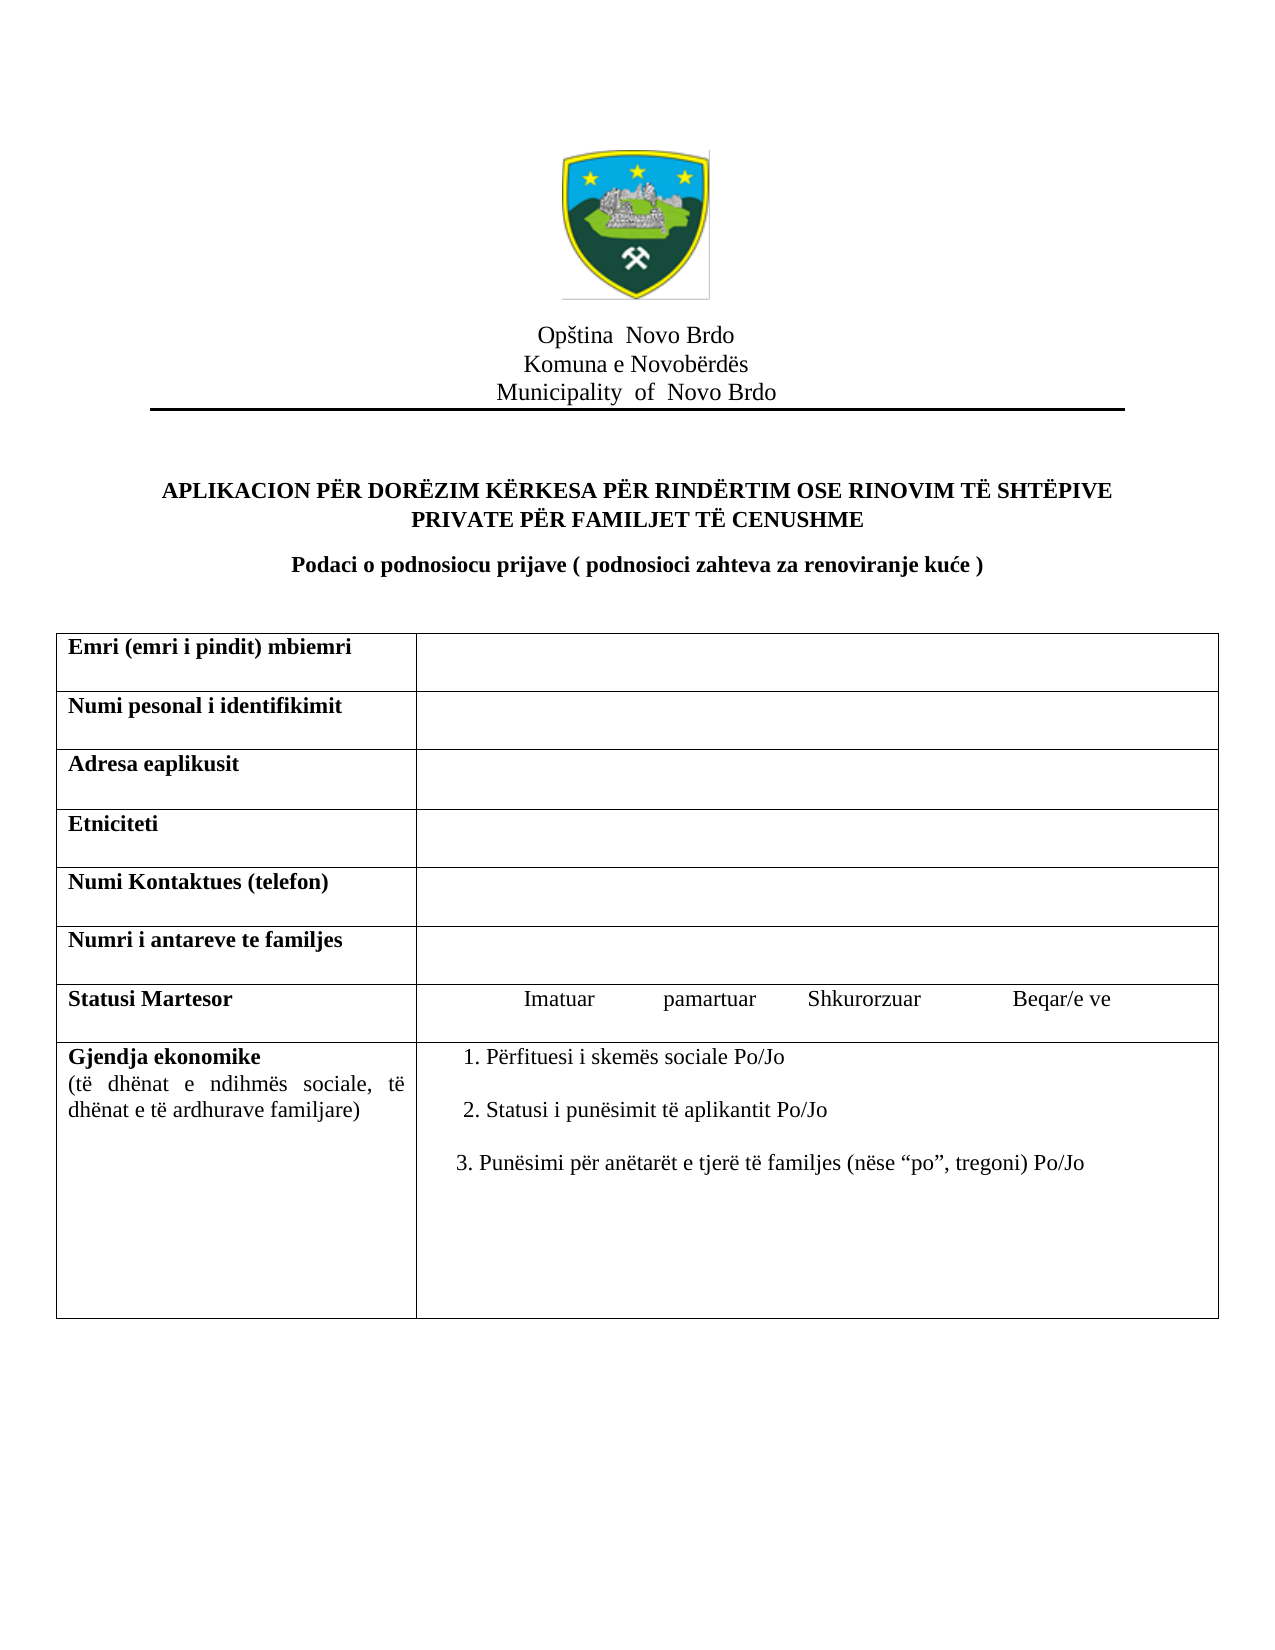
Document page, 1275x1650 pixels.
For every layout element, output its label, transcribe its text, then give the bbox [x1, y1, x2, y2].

table_cell [417, 927, 1218, 984]
text APLIKACION PËR DORËZIM KËRKESA PËR RINDËRTIM OSE RINOVIM TË SHTËPIVE PRIVATE PËR FAMILJET TË CENUSHME [150, 477, 1125, 532]
table_cell [417, 868, 1218, 926]
table_cell Adresa eaplikusit [57, 750, 416, 809]
text Podaci o podnosiocu prijave ( podnosioci zahteva za renoviranje kuće ) [150, 551, 1125, 577]
table_cell [417, 692, 1218, 749]
table_cell Numri i antareve te familjes [57, 927, 416, 984]
table_header Emri (emri i pindit) mbiemri [57, 634, 416, 691]
table_cell Imatuar pamartuar Shkurorzuar Beqar/e ve [417, 985, 1218, 1042]
table_cell Gjendja ekonomike (të dhënat e ndihmës sociale, të dhënat e të ardhurave familjare) [57, 1043, 416, 1317]
table_cell Etniciteti [57, 810, 416, 867]
table_header [417, 634, 1218, 691]
table_cell Statusi Martesor [57, 985, 416, 1042]
table_cell Numi Kontaktues (telefon) [57, 868, 416, 926]
table_cell [417, 750, 1218, 809]
table_cell [417, 810, 1218, 867]
table_cell 1. Përfituesi i skemës sociale Po/Jo 2. Statusi i punësimit të aplikantit Po/Jo 3. Punësimi për anëtarët e tjerë të familjes (nëse “po”, tregoni) Po/Jo [417, 1043, 1218, 1317]
table_cell Numi pesonal i identifikimit [57, 692, 416, 749]
